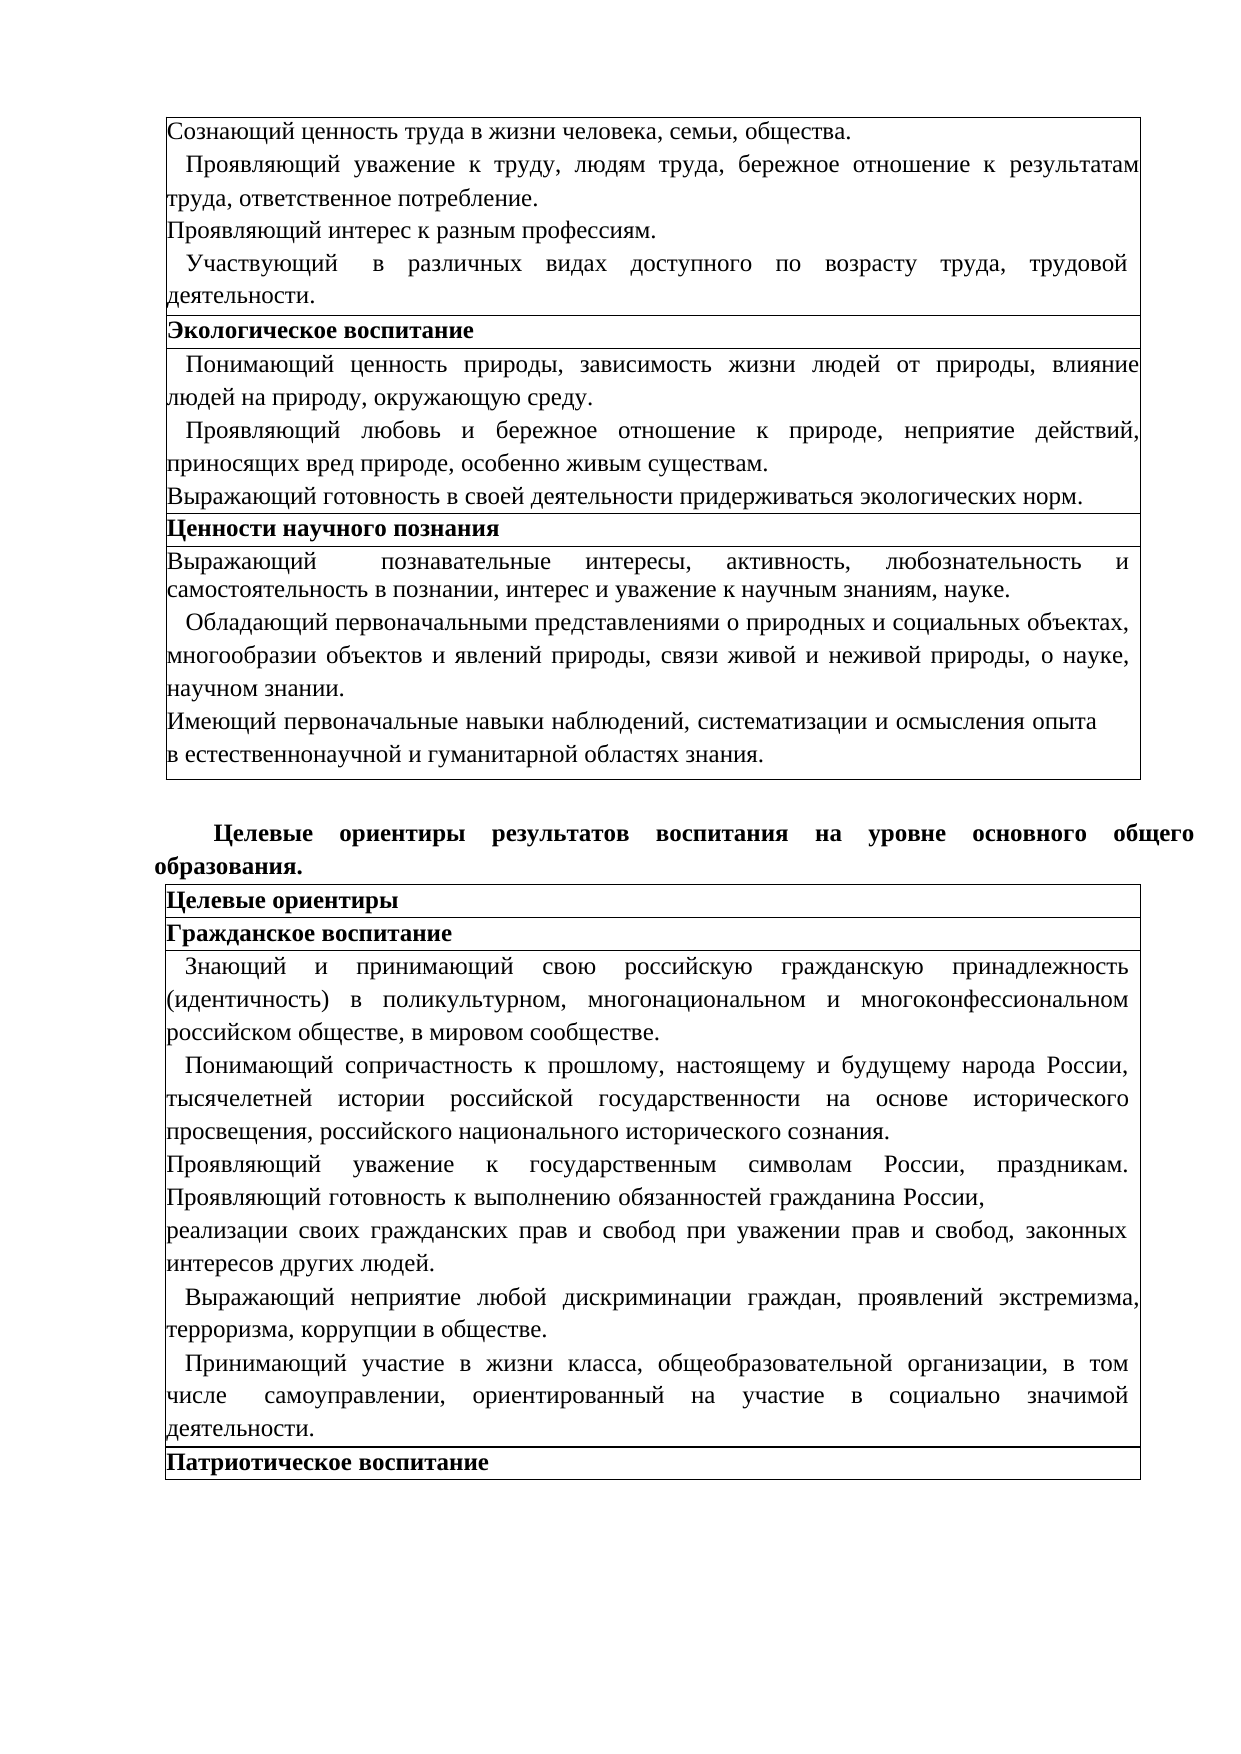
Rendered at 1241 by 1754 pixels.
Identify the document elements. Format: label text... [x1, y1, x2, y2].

table_header Целевые ориентиры [166, 885, 1140, 917]
table_cell Ценности научного познания [167, 514, 1140, 546]
table_cell Выражающий познавательные интересы, активность, любознательность и самостоятельность в познании, интерес и уважение к научным знаниям, науке. Обладающий первоначальными представлениями о природных и социальных объектах, многообразии объектов и явлений природы, связи живой и неживой природы, о науке, научном знании. Имеющий первоначальные навыки наблюдений, систематизации и осмысления опыта в естественнонаучной и гуманитарной областях знания. [167, 547, 1140, 779]
subtitle Целевые ориентиры результатов воспитания на уровне основного общего образования. [154, 818, 1194, 880]
table_cell Понимающий ценность природы, зависимость жизни людей от природы, влияние людей на природу, окружающую среду. Проявляющий любовь и бережное отношение к природе, неприятие действий, приносящих вред природе, особенно живым существам. Выражающий готовность в своей деятельности придерживаться экологических норм. [167, 349, 1140, 513]
table_cell Экологическое воспитание [167, 316, 1140, 348]
table_cell Патриотическое воспитание [166, 1448, 1140, 1479]
table_cell Гражданское воспитание [166, 918, 1140, 950]
table_cell Знающий и принимающий свою российскую гражданскую принадлежность (идентичность) в поликультурном, многонациональном и многоконфессиональном российском обществе, в мировом сообществе. Понимающий сопричастность к прошлому, настоящему и будущему народа России, тысячелетней истории российской государственности на основе исторического просвещения, российского национального исторического сознания. Проявляющий уважение к государственным символам России, праздникам. Проявляющий готовность к выполнению обязанностей гражданина России, реализации своих гражданских прав и свобод при уважении прав и свобод, законных интересов других людей. Выражающий неприятие любой дискриминации граждан, проявлений экстремизма, терроризма, коррупции в обществе. Принимающий участие в жизни класса, общеобразовательной организации, в том числе самоуправлении, ориентированный на участие в социально значимой деятельности. [166, 951, 1140, 1446]
table_cell Сознающий ценность труда в жизни человека, семьи, общества. Проявляющий уважение к труду, людям труда, бережное отношение к результатам труда, ответственное потребление. Проявляющий интерес к разным профессиям. Участвующий в различных видах доступного по возрасту труда, трудовой деятельности. [167, 118, 1140, 315]
